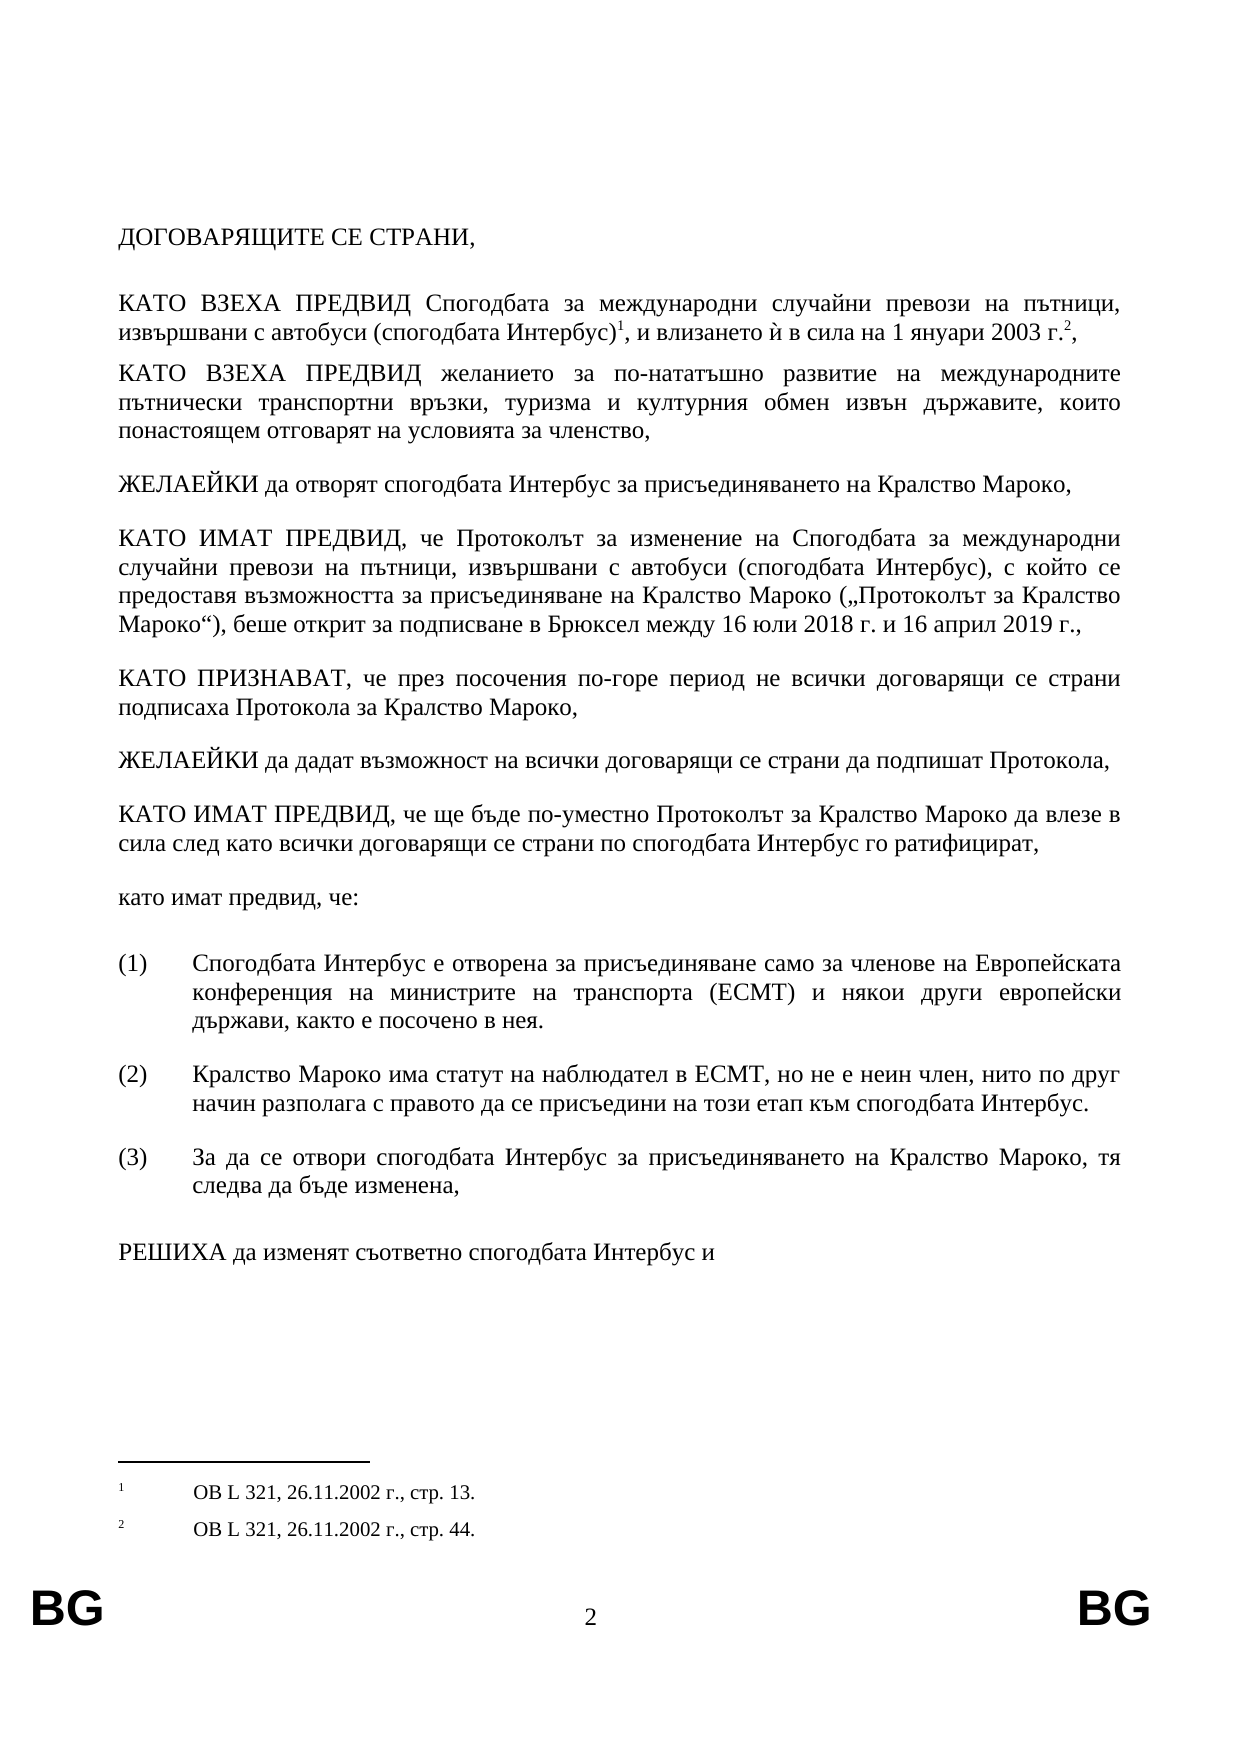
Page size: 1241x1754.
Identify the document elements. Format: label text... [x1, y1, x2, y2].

text ЖЕЛАЕЙКИ да дадат възможност на всички договарящи се страни да подпишат Протокола, [118, 746, 1122, 774]
text КАТО ИМАТ ПРЕДВИД, че ще бъде по-уместно Протоколът за Кралство Мароко да влезе в сила след като всички договарящи се страни по спогодбата Интербус го ратифицират, [118, 799, 1122, 857]
text ЖЕЛАЕЙКИ да отворят спогодбата Интербус за присъединяването на Кралство Мароко, [118, 469, 1122, 498]
text КАТО ВЗЕХА ПРЕДВИД желанието за по-нататъшно развитие на международните пътнически транспортни връзки, туризма и културния обмен извън държавите, които понастоящем отговарят на условията за членство, [118, 358, 1122, 444]
text РЕШИХА да изменят съответно спогодбата Интербус и [118, 1237, 1122, 1266]
text КАТО ИМАТ ПРЕДВИД, че Протоколът за изменение на Спогодбата за международни случайни превози на пътници, извършвани с автобуси (спогодбата Интербус), с който се предоставя възможността за присъединяване на Кралство Мароко („Протоколът за Кралство Мароко“), беше открит за подписване в Брюксел между 16 юли 2018 г. и 16 април 2019 г., [118, 523, 1122, 638]
text КАТО ВЗЕХА ПРЕДВИД Спогодбата за международни случайни превози на пътници, извършвани с автобуси (спогодбата Интербус), и влизането ѝ в сила на 1 януари 2003 г., [118, 288, 1122, 346]
list Спогодбата Интербус е отворена за присъединяване само за членове на Европейската конференция на министрите на транспорта (ECMT) и някои други европейски държави, както е посочено в нея. [118, 948, 1122, 1034]
list Кралство Мароко има статут на наблюдател в ECMT, но не е неин член, нито по друг начин разполага с правото да се присъедини на този етап към спогодбата Интербус. [118, 1059, 1122, 1117]
text КАТО ПРИЗНАВАТ, че през посочения по-горе период не всички договарящи се страни подписаха Протокола за Кралство Мароко, [118, 663, 1122, 721]
list За да се отвори спогодбата Интербус за присъединяването на Кралство Мароко, тя следва да бъде изменена, [118, 1142, 1122, 1199]
text като имат предвид, че: [118, 882, 1122, 911]
text ДОГОВАРЯЩИТЕ СЕ СТРАНИ, [118, 222, 1122, 251]
